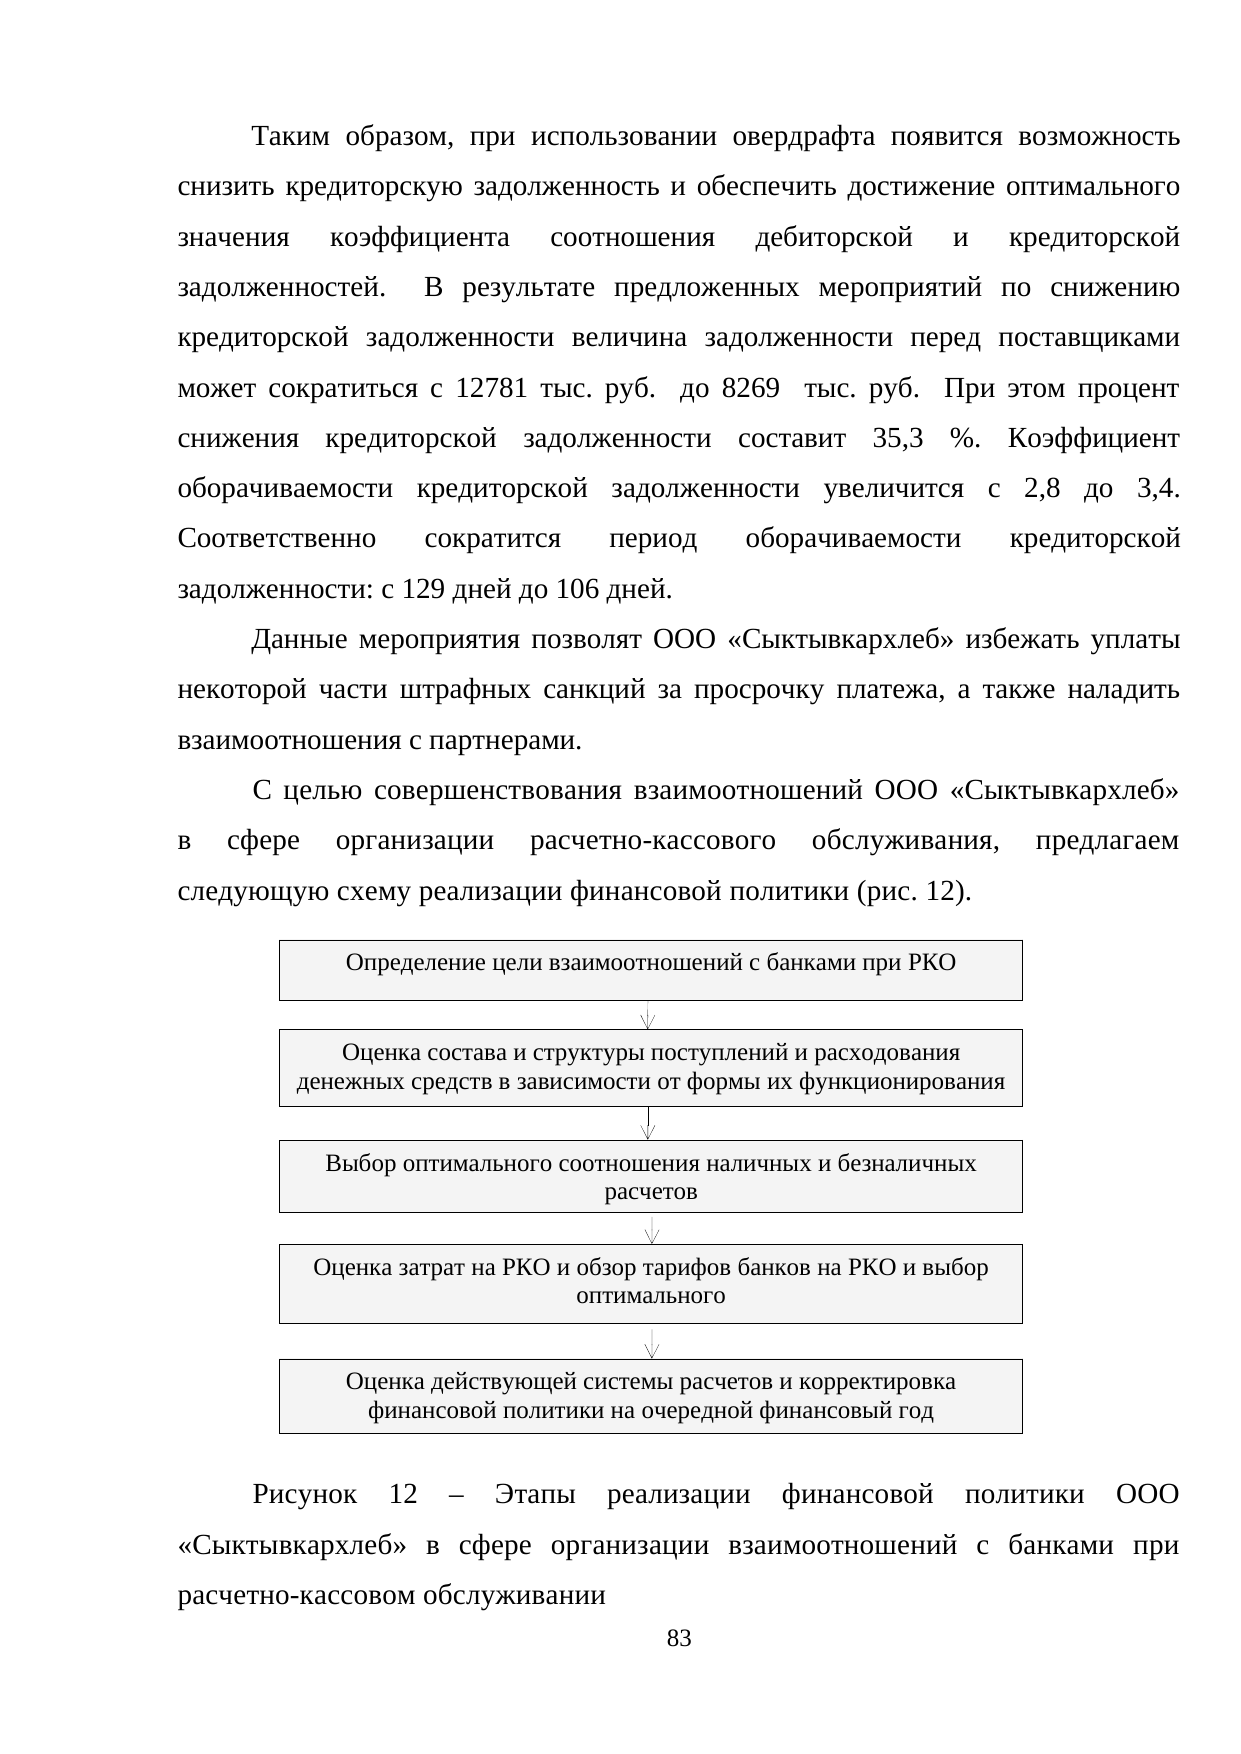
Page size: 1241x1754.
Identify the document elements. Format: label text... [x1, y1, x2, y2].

text С целью совершенствования взаимоотношений ООО «Сыктывкархлеб» в сфере организации расчетно-кассового обслуживания, предлагаем следующую схему реализации финансовой политики (рис. 12). [177, 772, 1181, 906]
text Таким образом, при использовании овердрафта появится возможность снизить кредиторскую задолженность и обеспечить достижение оптимального значения коэффициента соотношения дебиторской и кредиторской задолженностей. В результате предложенных мероприятий по снижению кредиторской задолженности величина задолженности перед поставщиками может сократиться с 12781 тыс. руб. до 8269 тыс. руб. При этом процент снижения кредиторской задолженности составит 35,3 %. Коэффициент оборачиваемости кредиторской задолженности увеличится с 2,8 до 3,4. Соответственно сократится период оборачиваемости кредиторской задолженности: с 129 дней до 106 дней. [177, 118, 1181, 604]
text Данные мероприятия позволят ООО «Сыктывкархлеб» избежать уплаты некоторой части штрафных санкций за просрочку платежа, а также наладить взаимоотношения с партнерами. [177, 621, 1181, 755]
text Рисунок 12 – Этапы реализации финансовой политики ООО «Сыктывкархлеб» в сфере организации взаимоотношений с банками при расчетно-кассовом обслуживании [177, 1477, 1181, 1611]
